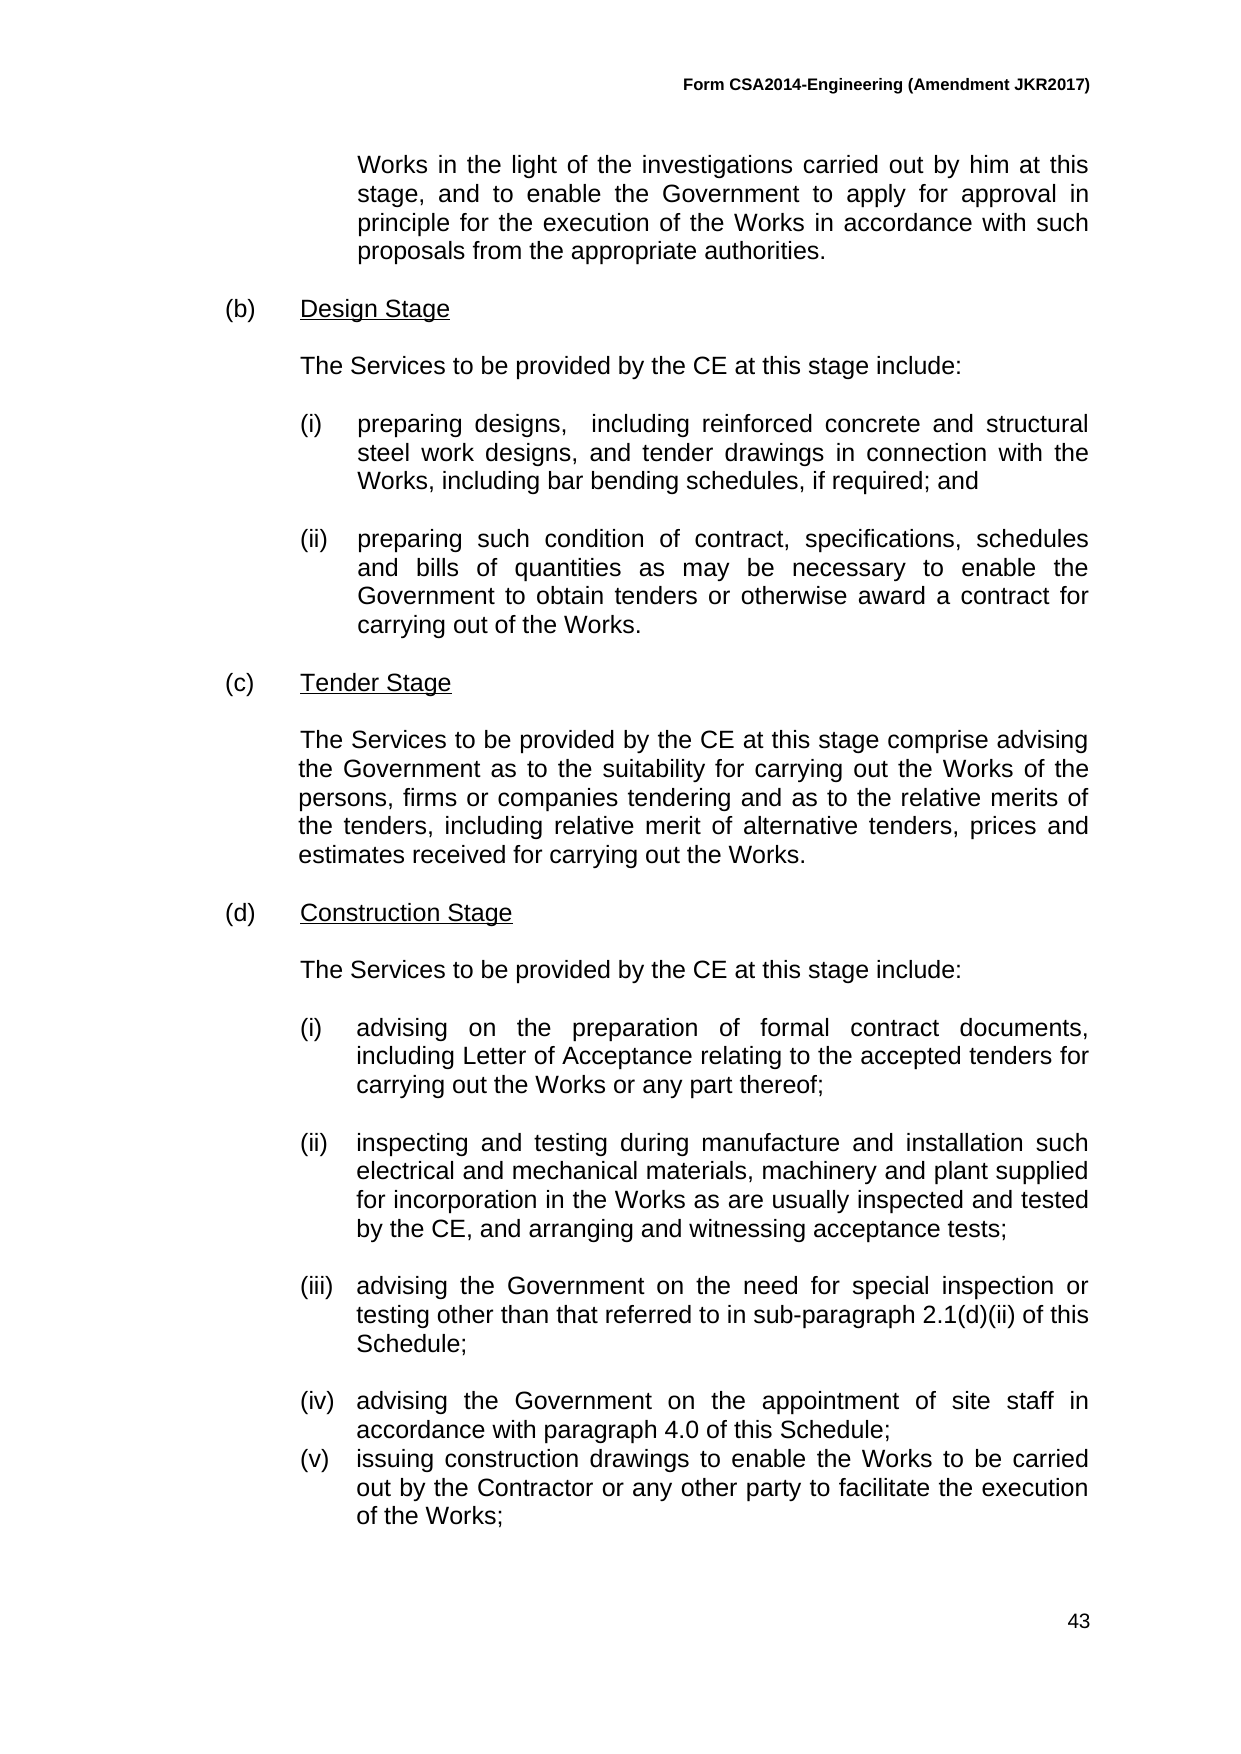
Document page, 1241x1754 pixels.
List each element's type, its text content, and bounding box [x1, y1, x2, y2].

list preparing such condition of contract, specifications, schedules and bills of quantities as may be necessary to enable the Government to obtain tenders or otherwise award a contract for carrying out of the Works. [300, 524, 1090, 639]
list advising on the preparation of formal contract documents, including Letter of Acceptance relating to the accepted tenders for carrying out the Works or any part thereof; [300, 1012, 1090, 1099]
text The Services to be provided by the CE at this stage comprise advising the Government as to the suitability for carrying out the Works of the persons, firms or companies tendering and as to the relative merits of the tenders, including relative merit of alternative tenders, prices and estimates received for carrying out the Works. [298, 725, 1090, 869]
list Construction Stage [225, 897, 1090, 926]
list Tender Stage [225, 667, 1090, 696]
list issuing construction drawings to enable the Works to be carried out by the Contractor or any other party to facilitate the execution of the Works; [300, 1444, 1090, 1530]
text The Services to be provided by the CE at this stage include: [225, 955, 1090, 984]
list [300, 150, 1090, 265]
list Design Stage [225, 294, 1090, 322]
list advising the Government on the need for special inspection or testing other than that referred to in sub-paragraph 2.1(d)(ii) of this Schedule; [300, 1271, 1090, 1357]
text The Services to be provided by the CE at this stage include: [225, 351, 1090, 380]
list inspecting and testing during manufacture and installation such electrical and mechanical materials, machinery and plant supplied for incorporation in the Works as are usually inspected and tested by the CE, and arranging and witnessing acceptance tests; [300, 1127, 1090, 1242]
list advising the Government on the appointment of site staff in accordance with paragraph 4.0 of this Schedule; [300, 1386, 1090, 1444]
list preparing designs, including reinforced concrete and structural steel work designs, and tender drawings in connection with the Works, including bar bending schedules, if required; and [300, 409, 1090, 495]
